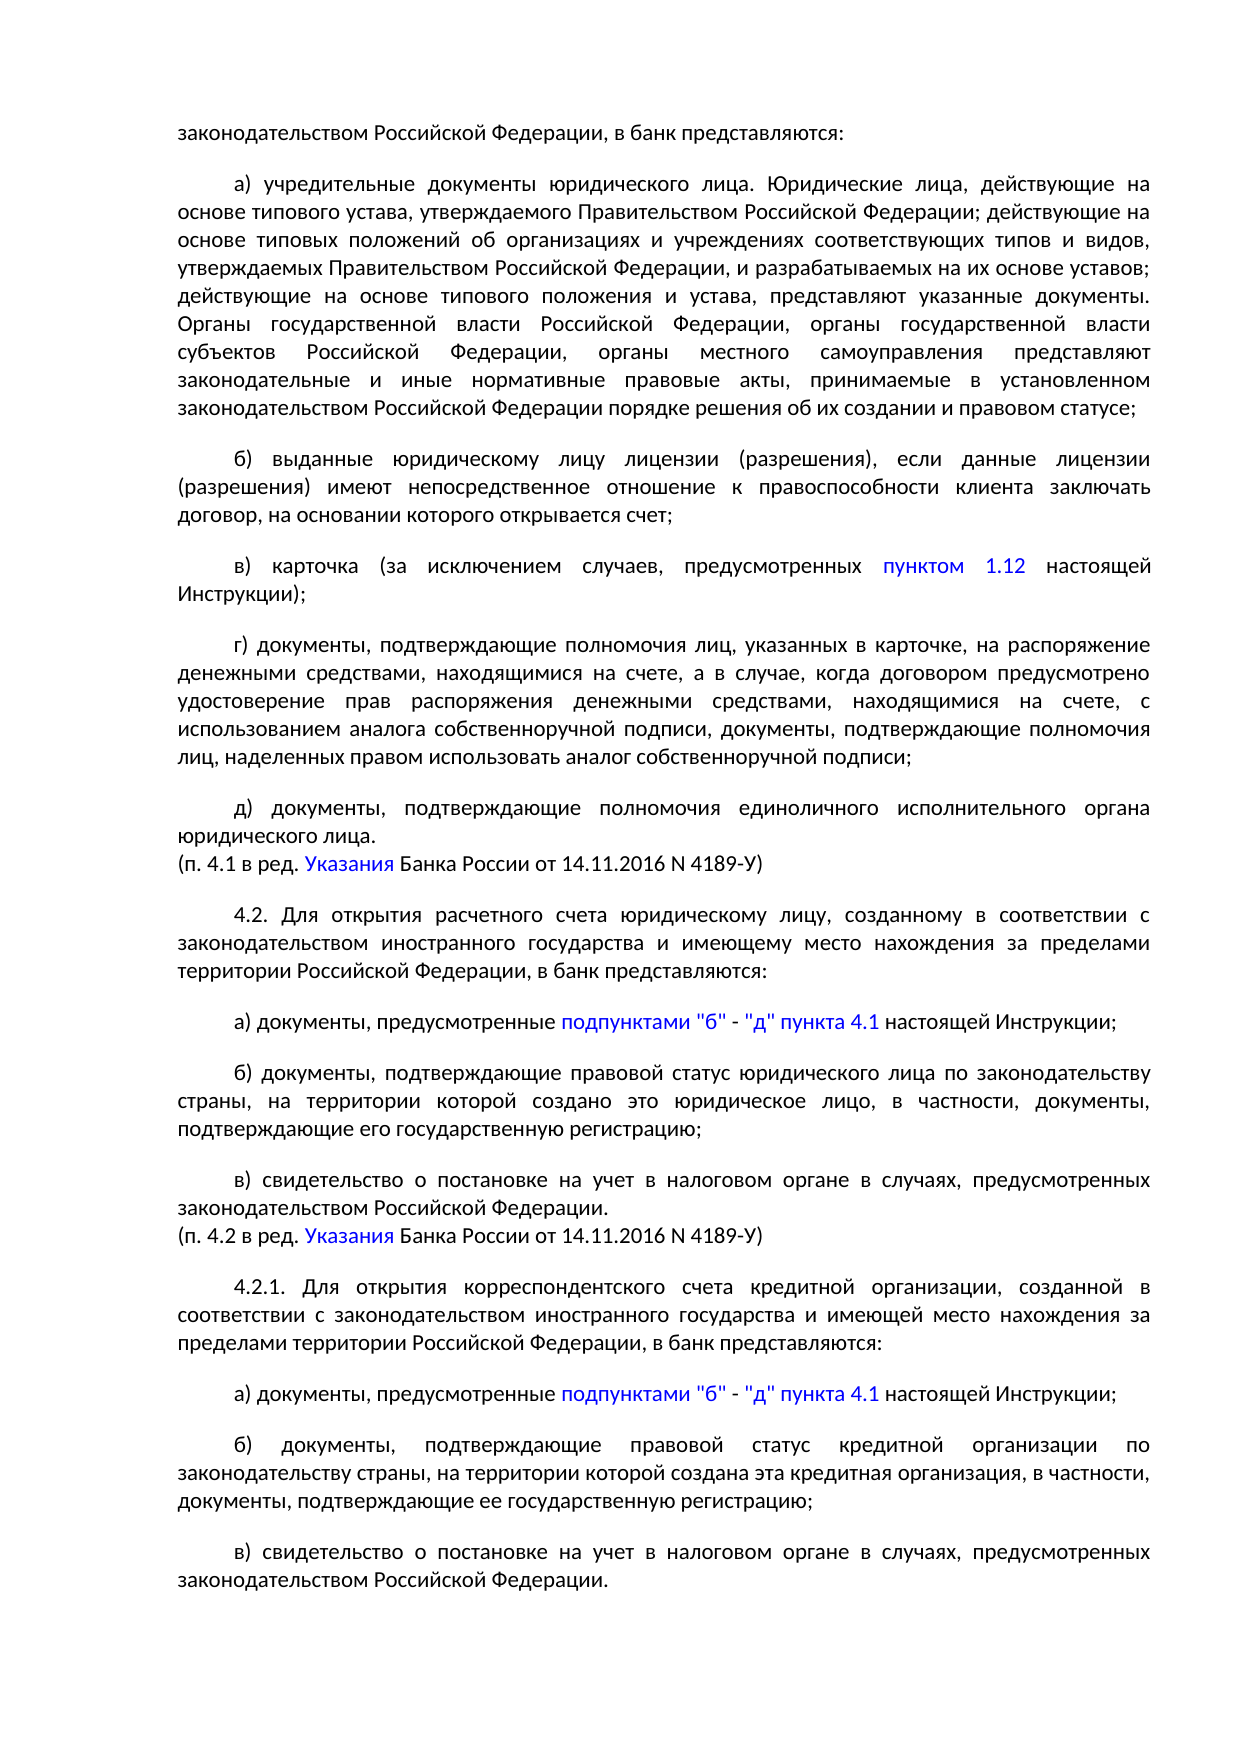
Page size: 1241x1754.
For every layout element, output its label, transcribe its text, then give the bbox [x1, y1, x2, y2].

text г) документы, подтверждающие полномочия лиц, указанных в карточке, на распоряжение денежными средствами, находящимися на счете, а в случае, когда договором предусмотрено удостоверение прав распоряжения денежными средствами, находящимися на счете, с использованием аналога собственноручной подписи, документы, подтверждающие полномочия лиц, наделенных правом использовать аналог собственноручной подписи; [177, 630, 1152, 770]
text б) документы, подтверждающие правовой статус юридического лица по законодательству страны, на территории которой создано это юридическое лицо, в частности, документы, подтверждающие его государственную регистрацию; [177, 1058, 1152, 1142]
text а) документы, предусмотренные подпунктами "б" - "д" пункта 4.1 настоящей Инструкции; [177, 1379, 1152, 1407]
text б) выданные юридическому лицу лицензии (разрешения), если данные лицензии (разрешения) имеют непосредственное отношение к правоспособности клиента заключать договор, на основании которого открывается счет; [177, 444, 1152, 528]
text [177, 118, 1152, 146]
text в) карточка (за исключением случаев, предусмотренных пунктом 1.12 настоящей Инструкции); [177, 551, 1152, 607]
text в) свидетельство о постановке на учет в налоговом органе в случаях, предусмотренных законодательством Российской Федерации. [177, 1165, 1152, 1221]
text а) учредительные документы юридического лица. Юридические лица, действующие на основе типового устава, утверждаемого Правительством Российской Федерации; действующие на основе типовых положений об организациях и учреждениях соответствующих типов и видов, утверждаемых Правительством Российской Федерации, и разрабатываемых на их основе уставов; действующие на основе типового положения и устава, представляют указанные документы. Органы государственной власти Российской Федерации, органы государственной власти субъектов Российской Федерации, органы местного самоуправления представляют законодательные и иные нормативные правовые акты, принимаемые в установленном законодательством Российской Федерации порядке решения об их создании и правовом статусе; [177, 169, 1152, 421]
text д) документы, подтверждающие полномочия единоличного исполнительного органа юридического лица. [177, 793, 1152, 849]
text 4.2.1. Для открытия корреспондентского счета кредитной организации, созданной в соответствии с законодательством иностранного государства и имеющей место нахождения за пределами территории Российской Федерации, в банк представляются: [177, 1272, 1152, 1356]
text 4.2. Для открытия расчетного счета юридическому лицу, созданному в соответствии с законодательством иностранного государства и имеющему место нахождения за пределами территории Российской Федерации, в банк представляются: [177, 900, 1152, 984]
text (п. 4.1 в ред. Указания Банка России от 14.11.2016 N 4189-У) [177, 849, 1152, 877]
text (п. 4.2 в ред. Указания Банка России от 14.11.2016 N 4189-У) [177, 1221, 1152, 1249]
text а) документы, предусмотренные подпунктами "б" - "д" пункта 4.1 настоящей Инструкции; [177, 1007, 1152, 1035]
text в) свидетельство о постановке на учет в налоговом органе в случаях, предусмотренных законодательством Российской Федерации. [177, 1537, 1152, 1593]
text б) документы, подтверждающие правовой статус кредитной организации по законодательству страны, на территории которой создана эта кредитная организация, в частности, документы, подтверждающие ее государственную регистрацию; [177, 1430, 1152, 1514]
